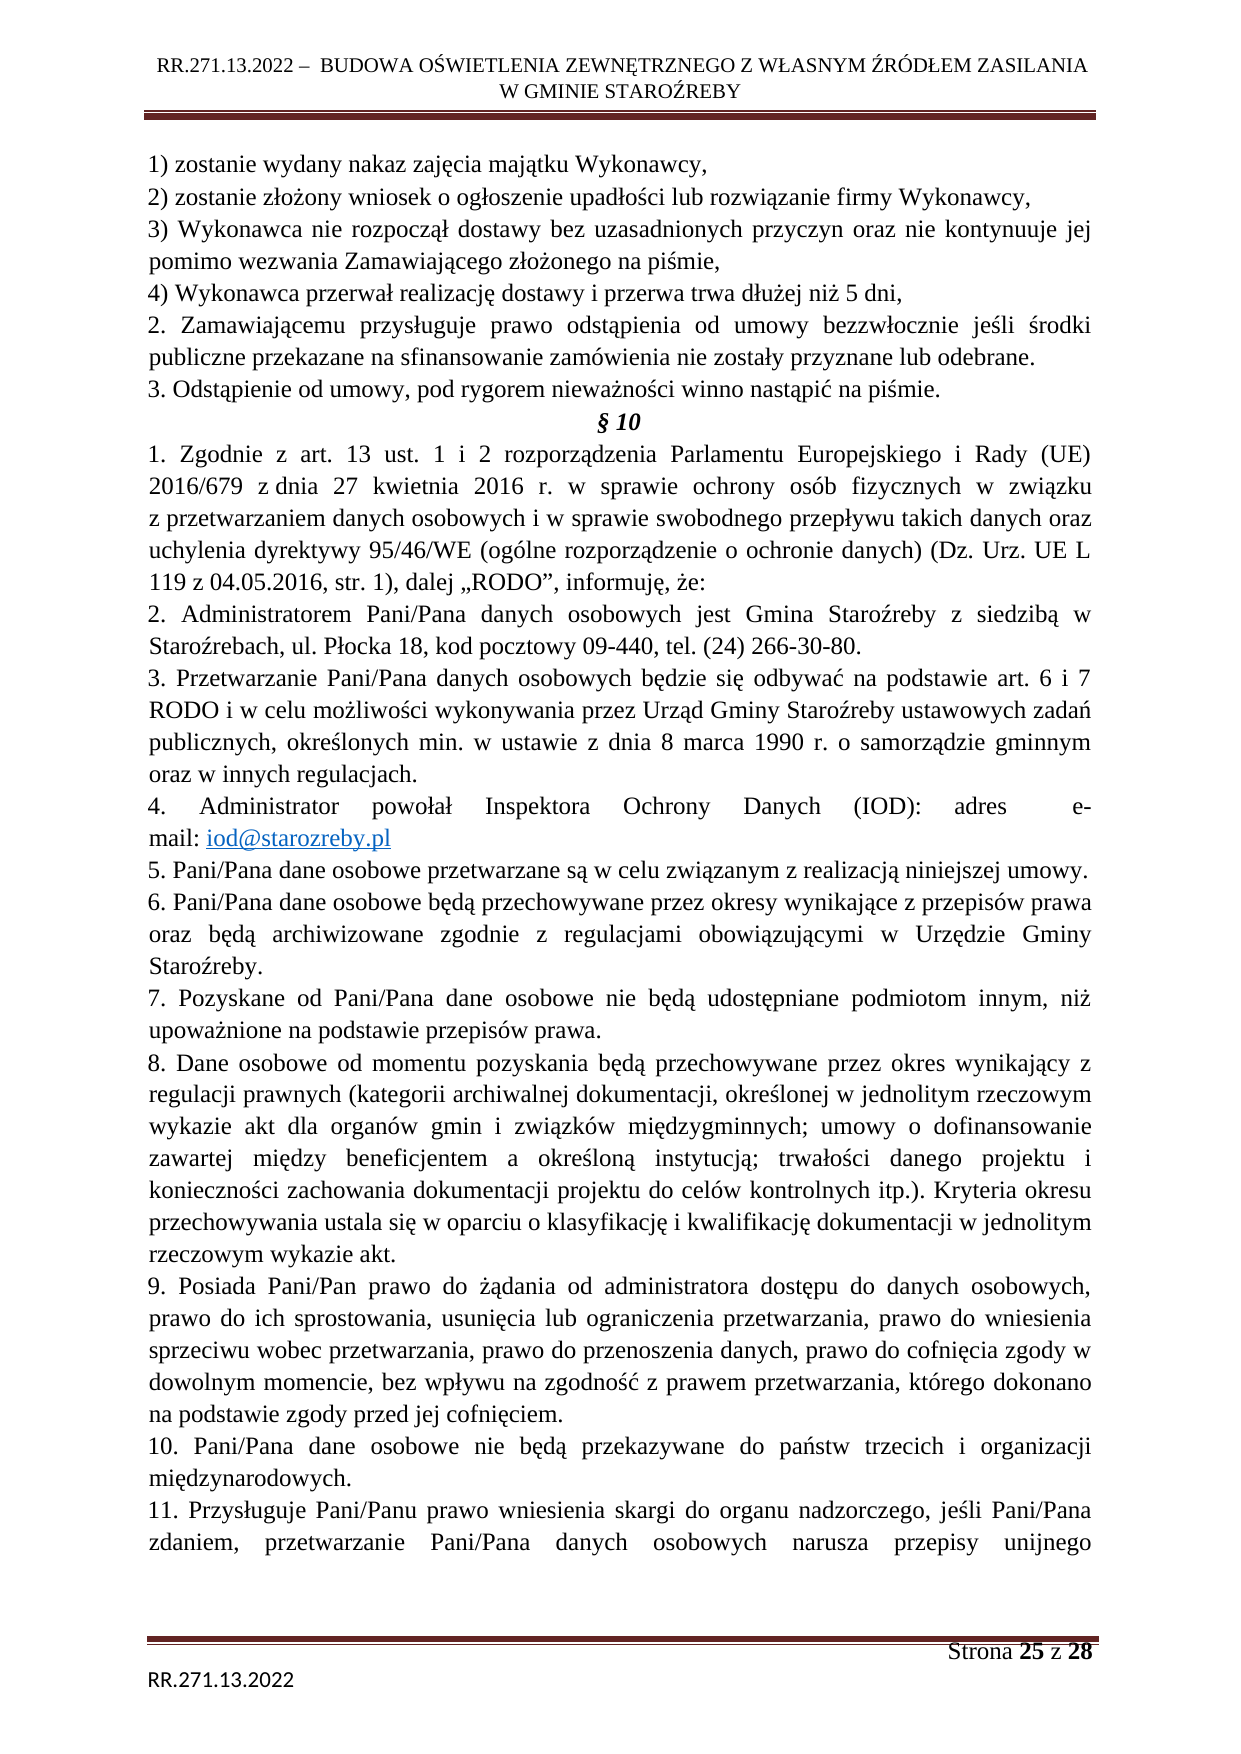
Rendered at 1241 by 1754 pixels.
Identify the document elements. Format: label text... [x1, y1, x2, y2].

text 2. Zamawiającemu przysługuje prawo odstąpienia od umowy bezzwłocznie jeśli środki publiczne przekazane na sfinansowanie zamówienia nie zostały przyznane lub odebrane. [147, 310, 1092, 371]
text 5. Pani/Pana dane osobowe przetwarzane są w celu związanym z realizacją niniejszej umowy. [147, 855, 1092, 884]
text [147, 1495, 1092, 1556]
text 1) zostanie wydany nakaz zajęcia majątku Wykonawcy, [147, 149, 1092, 178]
text 2) zostanie złożony wniosek o ogłoszenie upadłości lub rozwiązanie firmy Wykonawcy, [147, 182, 1092, 210]
text 4) Wykonawca przerwał realizację dostawy i przerwa trwa dłużej niż 5 dni, [147, 278, 1092, 307]
text 4. Administrator powołał Inspektora Ochrony Danych (IOD): adres e-mail: iod@starozreby.pl [147, 791, 1092, 852]
text 8. Dane osobowe od momentu pozyskania będą przechowywane przez okres wynikający z regulacji prawnych (kategorii archiwalnej dokumentacji, określonej w jednolitym rzeczowym wykazie akt dla organów gmin i związków międzygminnych; umowy o dofinansowanie zawartej między beneficjentem a określoną instytucją; trwałości danego projektu i konieczności zachowania dokumentacji projektu do celów kontrolnych itp.). Kryteria okresu przechowywania ustala się w oparciu o klasyfikację i kwalifikację dokumentacji w jednolitym rzeczowym wykazie akt. [147, 1048, 1092, 1268]
text 10. Pani/Pana dane osobowe nie będą przekazywane do państw trzecich i organizacji międzynarodowych. [147, 1431, 1092, 1492]
text § 10 [147, 407, 1092, 436]
text 3. Odstąpienie od umowy, pod rygorem nieważności winno nastąpić na piśmie. [147, 374, 1092, 403]
text 2. Administratorem Pani/Pana danych osobowych jest Gmina Staroźreby z siedzibą w Staroźrebach, ul. Płocka 18, kod pocztowy 09-440, tel. (24) 266-30-80. [147, 599, 1092, 659]
text 6. Pani/Pana dane osobowe będą przechowywane przez okresy wynikające z przepisów prawa oraz będą archiwizowane zgodnie z regulacjami obowiązującymi w Urzędzie Gminy Staroźreby. [147, 887, 1092, 980]
text 3. Przetwarzanie Pani/Pana danych osobowych będzie się odbywać na podstawie art. 6 i 7 RODO i w celu możliwości wykonywania przez Urząd Gminy Staroźreby ustawowych zadań publicznych, określonych min. w ustawie z dnia 8 marca 1990 r. o samorządzie gminnym oraz w innych regulacjach. [147, 663, 1092, 787]
text 3) Wykonawca nie rozpoczął dostawy bez uzasadnionych przyczyn oraz nie kontynuuje jej pomimo wezwania Zamawiającego złożonego na piśmie, [147, 214, 1092, 274]
text 1. Zgodnie z art. 13 ust. 1 i 2 rozporządzenia Parlamentu Europejskiego i Rady (UE) 2016/679 z dnia 27 kwietnia 2016 r. w sprawie ochrony osób fizycznych w związku z przetwarzaniem danych osobowych i w sprawie swobodnego przepływu takich danych oraz uchylenia dyrektywy 95/46/WE (ogólne rozporządzenie o ochronie danych) (Dz. Urz. UE L 119 z 04.05.2016, str. 1), dalej „RODO”, informuję, że: [147, 439, 1092, 595]
text 7. Pozyskane od Pani/Pana dane osobowe nie będą udostępniane podmiotom innym, niż upoważnione na podstawie przepisów prawa. [147, 983, 1092, 1044]
text 9. Posiada Pani/Pan prawo do żądania od administratora dostępu do danych osobowych, prawo do ich sprostowania, usunięcia lub ograniczenia przetwarzania, prawo do wniesienia sprzeciwu wobec przetwarzania, prawo do przenoszenia danych, prawo do cofnięcia zgody w dowolnym momencie, bez wpływu na zgodność z prawem przetwarzania, którego dokonano na podstawie zgody przed jej cofnięciem. [147, 1271, 1092, 1427]
